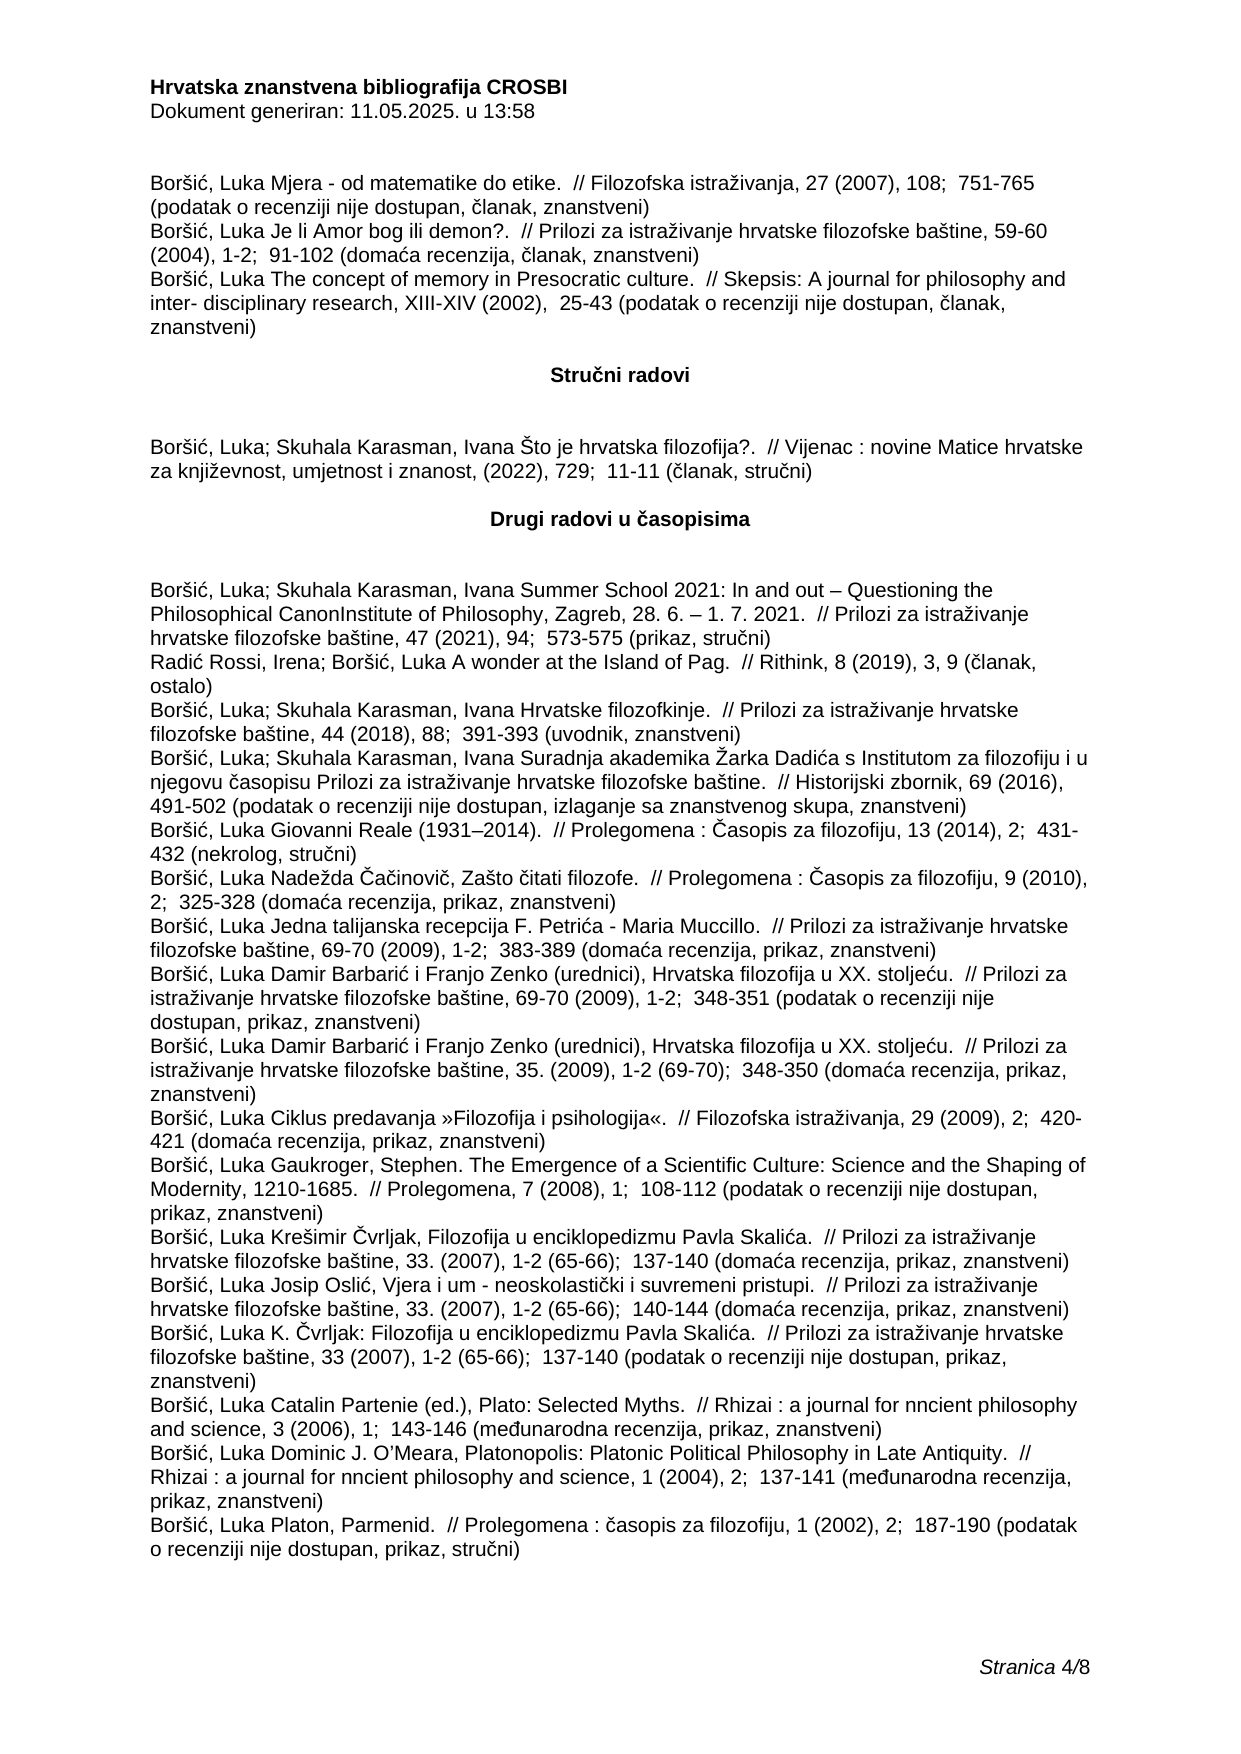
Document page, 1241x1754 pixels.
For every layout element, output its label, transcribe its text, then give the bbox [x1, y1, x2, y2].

text Boršić, Luka [150, 962, 1090, 1033]
subtitle Stručni radovi [150, 363, 1090, 387]
text Boršić, Luka [150, 219, 1090, 267]
text Boršić, Luka; Skuhala Karasman, Ivana [150, 746, 1090, 818]
text Boršić, Luka [150, 1393, 1090, 1441]
text Boršić, Luka [150, 866, 1090, 914]
text Boršić, Luka; Skuhala Karasman, Ivana [150, 698, 1090, 746]
text Boršić, Luka [150, 1105, 1090, 1153]
text Boršić, Luka [150, 1273, 1090, 1321]
text Boršić, Luka [150, 1441, 1090, 1513]
text Boršić, Luka [150, 1513, 1090, 1561]
text Boršić, Luka [150, 818, 1090, 866]
text Boršić, Luka [150, 914, 1090, 962]
text Boršić, Luka [150, 267, 1090, 339]
text Radić Rossi, Irena; Boršić, Luka [150, 650, 1090, 698]
text Boršić, Luka [150, 1321, 1090, 1393]
subtitle Drugi radovi u časopisima [150, 506, 1090, 530]
text Boršić, Luka; Skuhala Karasman, Ivana [150, 578, 1090, 650]
text Boršić, Luka; Skuhala Karasman, Ivana [150, 434, 1090, 482]
text Boršić, Luka [150, 1033, 1090, 1105]
text Boršić, Luka [150, 1153, 1090, 1225]
text Boršić, Luka [150, 171, 1090, 219]
text Boršić, Luka [150, 1225, 1090, 1273]
